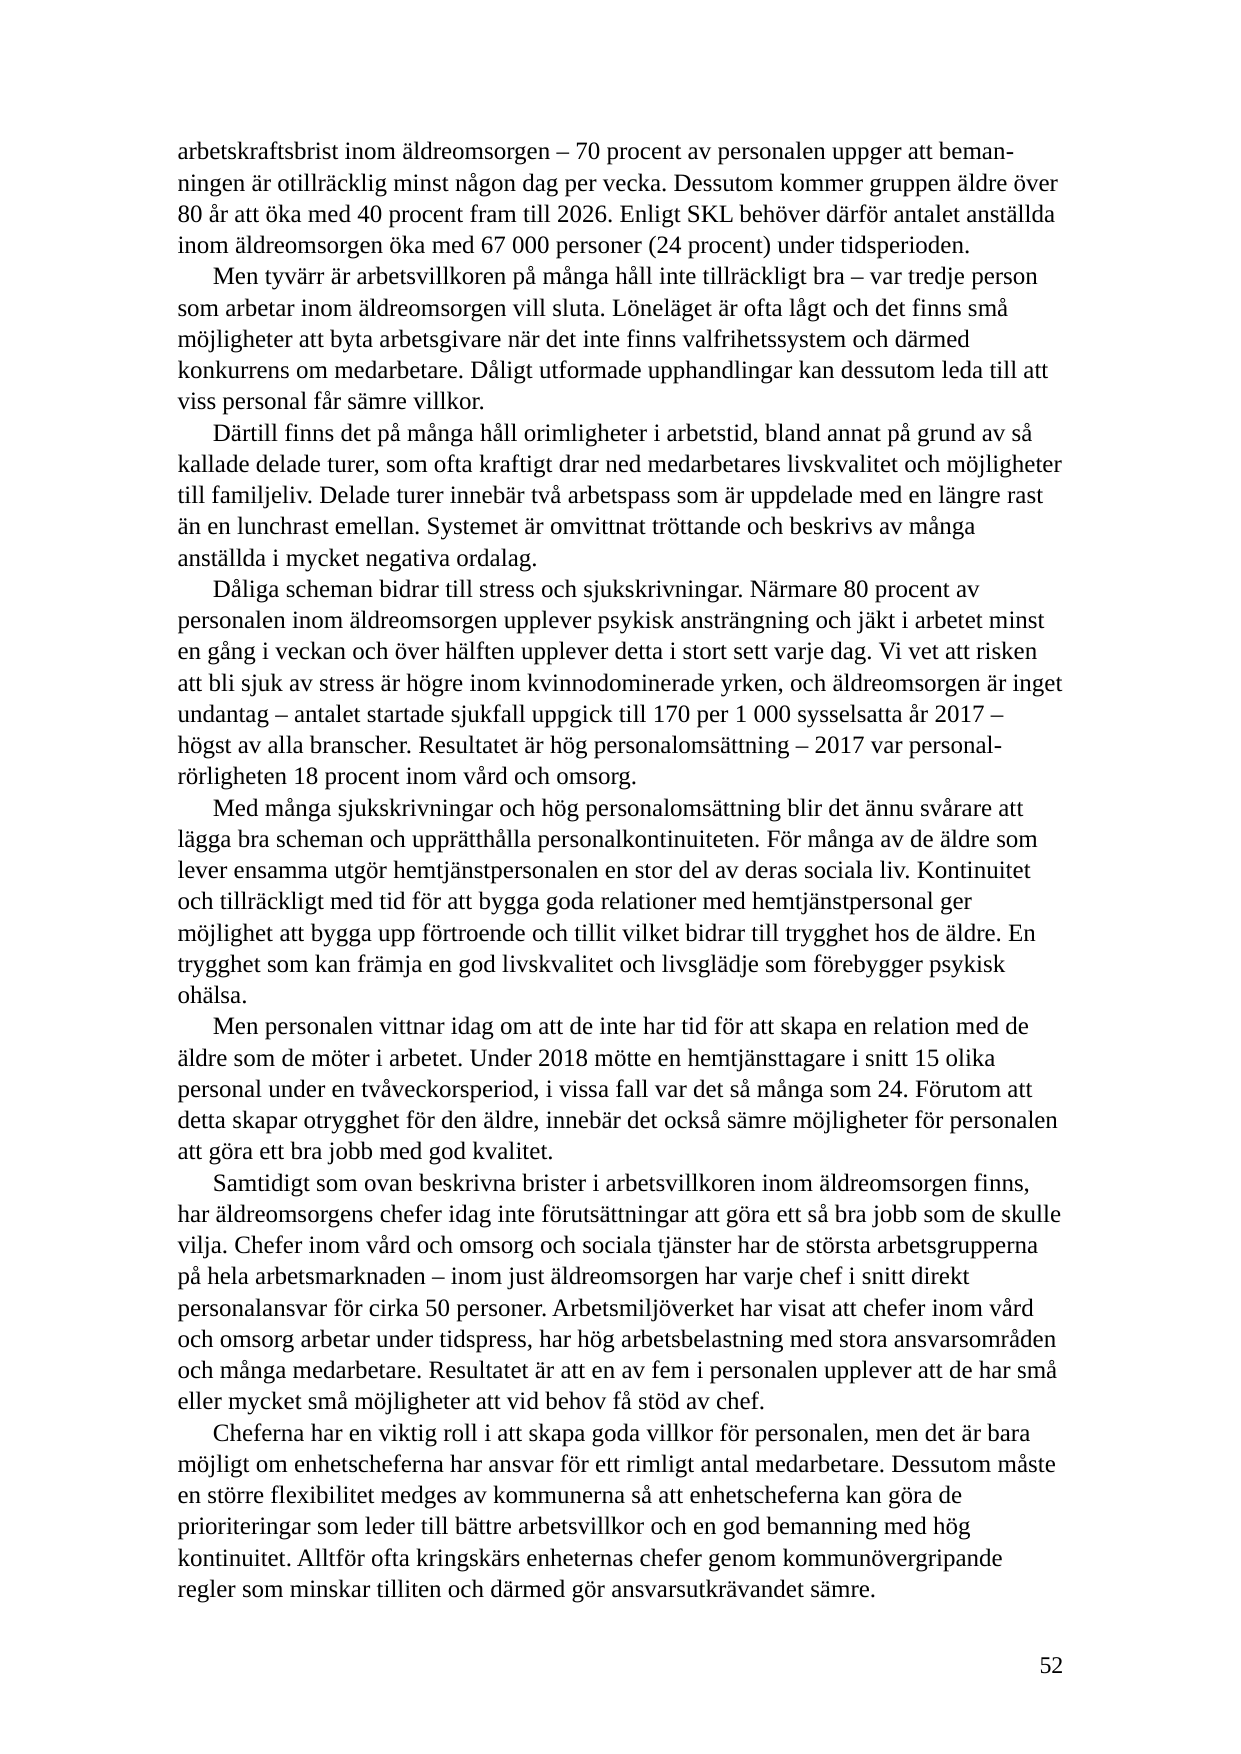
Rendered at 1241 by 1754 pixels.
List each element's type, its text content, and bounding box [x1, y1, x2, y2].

text Med många sjukskrivningar och hög personalomsättning blir det ännu svårare att lägga bra scheman och upprätthålla personalkontinuiteten. För många av de äldre som lever ensamma utgör hemtjänstpersonalen en stor del av deras sociala liv. Kontinuitet och tillräckligt med tid för att bygga goda relationer med hemtjänstpersonal ger möjlighet att bygga upp förtroende och tillit vilket bidrar till trygghet hos de äldre. En trygghet som kan främja en god livskvalitet och livsglädje som förebygger psykisk ohälsa. [177, 790, 1063, 1009]
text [177, 134, 1063, 259]
text Men personalen vittnar idag om att de inte har tid för att skapa en relation med de äldre som de möter i arbetet. Under 2018 mötte en hemtjänsttagare i snitt 15 olika personal under en tvåveckorsperiod, i vissa fall var det så många som 24. Förutom att detta skapar otrygghet för den äldre, innebär det också sämre möjligheter för personalen att göra ett bra jobb med god kvalitet. [177, 1009, 1063, 1165]
text Men tyvärr är arbetsvillkoren på många håll inte tillräckligt bra – var tredje person som arbetar inom äldreomsorgen vill sluta. Löneläget är ofta lågt och det finns små möjligheter att byta arbetsgivare när det inte finns valfrihetssystem och därmed konkurrens om medarbetare. Dåligt utformade upphandlingar kan dessutom leda till att viss personal får sämre villkor. [177, 259, 1063, 415]
text Dåliga scheman bidrar till stress och sjukskrivningar. Närmare 80 procent av personalen inom äldreomsorgen upplever psykisk ansträngning och jäkt i arbetet minst en gång i veckan och över hälften upplever detta i stort sett varje dag. Vi vet att risken att bli sjuk av stress är högre inom kvinnodominerade yrken, och äldreomsorgen är inget undantag – antalet startade sjukfall uppgick till 170 per 1 000 sysselsatta år 2017 – högst av alla branscher. Resultatet är hög personalomsättning – 2017 var personalrörligheten 18 procent inom vård och omsorg. [177, 571, 1063, 790]
text Därtill finns det på många håll orimligheter i arbetstid, bland annat på grund av så kallade delade turer, som ofta kraftigt drar ned medarbetares livskvalitet och möjligheter till familjeliv. Delade turer innebär två arbetspass som är uppdelade med en längre rast än en lunchrast emellan. Systemet är omvittnat tröttande och beskrivs av många anställda i mycket negativa ordalag. [177, 415, 1063, 571]
text Cheferna har en viktig roll i att skapa goda villkor för personalen, men det är bara möjligt om enhetscheferna har ansvar för ett rimligt antal medarbetare. Dessutom måste en större flexibilitet medges av kommunerna så att enhetscheferna kan göra de prioriteringar som leder till bättre arbetsvillkor och en god bemanning med hög kontinuitet. Alltför ofta kringskärs enheternas chefer genom kommunövergripande regler som minskar tilliten och därmed gör ansvarsutkrävandet sämre. [177, 1415, 1063, 1603]
text Samtidigt som ovan beskrivna brister i arbetsvillkoren inom äldreomsorgen finns, har äldreomsorgens chefer idag inte förutsättningar att göra ett så bra jobb som de skulle vilja. Chefer inom vård och omsorg och sociala tjänster har de största arbetsgrupperna på hela arbetsmarknaden – inom just äldreomsorgen har varje chef i snitt direkt personalansvar för cirka 50 personer. Arbetsmiljöverket har visat att chefer inom vård och omsorg arbetar under tidspress, har hög arbetsbelastning med stora ansvarsområden och många medarbetare. Resultatet är att en av fem i personalen upplever att de har små eller mycket små möjligheter att vid behov få stöd av chef. [177, 1165, 1063, 1415]
